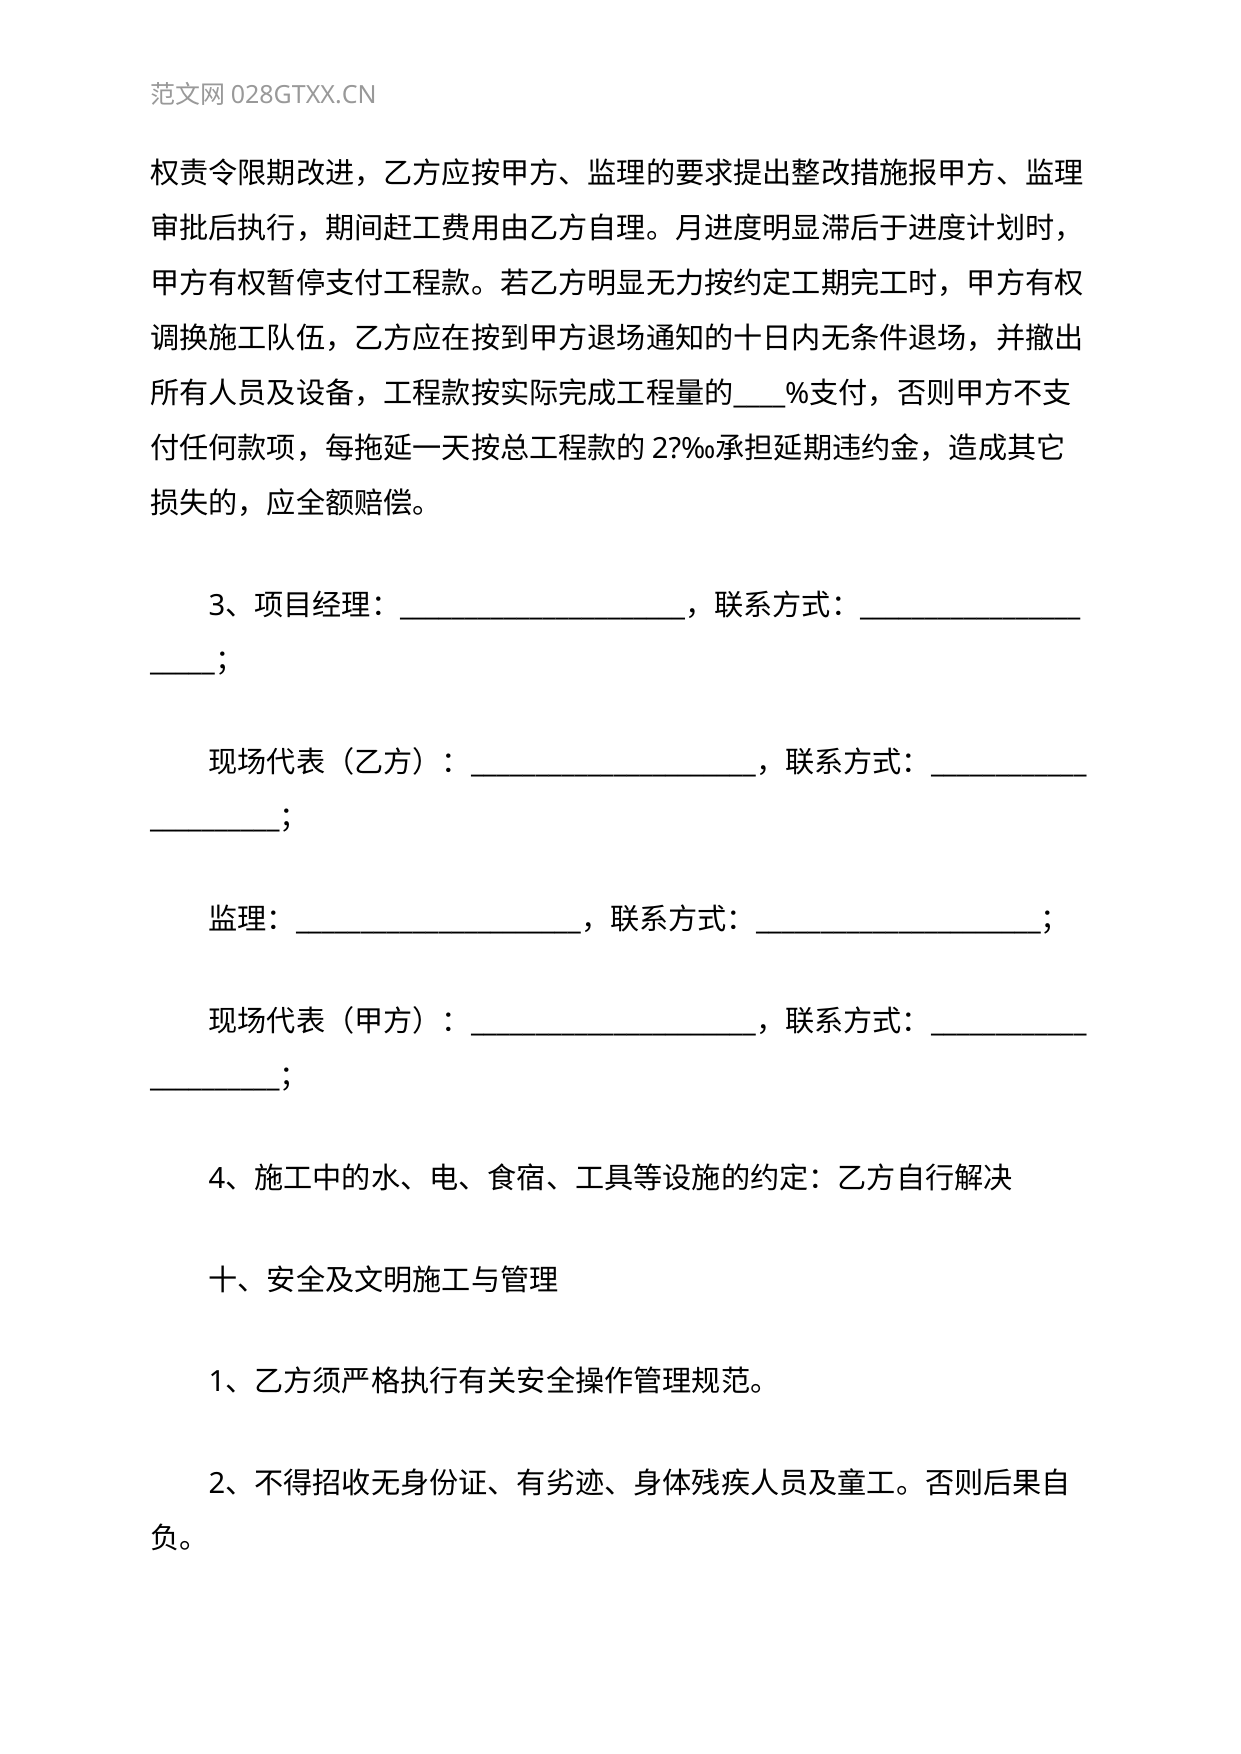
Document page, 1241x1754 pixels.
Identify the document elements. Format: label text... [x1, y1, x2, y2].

text 1、乙方须严格执行有关安全操作管理规范。 [150, 1358, 1090, 1400]
text 现场代表（甲方）：______________________，联系方式：______________________； [150, 997, 1090, 1095]
text 3、项目经理：______________________，联系方式：______________________； [150, 581, 1090, 679]
text 现场代表（乙方）：______________________，联系方式：______________________； [150, 738, 1090, 836]
text 十、安全及文明施工与管理 [150, 1256, 1090, 1298]
text 监理：______________________，联系方式：______________________； [150, 895, 1090, 938]
text 4、施工中的水、电、食宿、工具等设施的约定：乙方自行解决 [150, 1154, 1090, 1197]
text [150, 150, 1090, 522]
text 2、不得招收无身份证、有劣迹、身体残疾人员及童工。否则后果自负。 [150, 1460, 1090, 1557]
